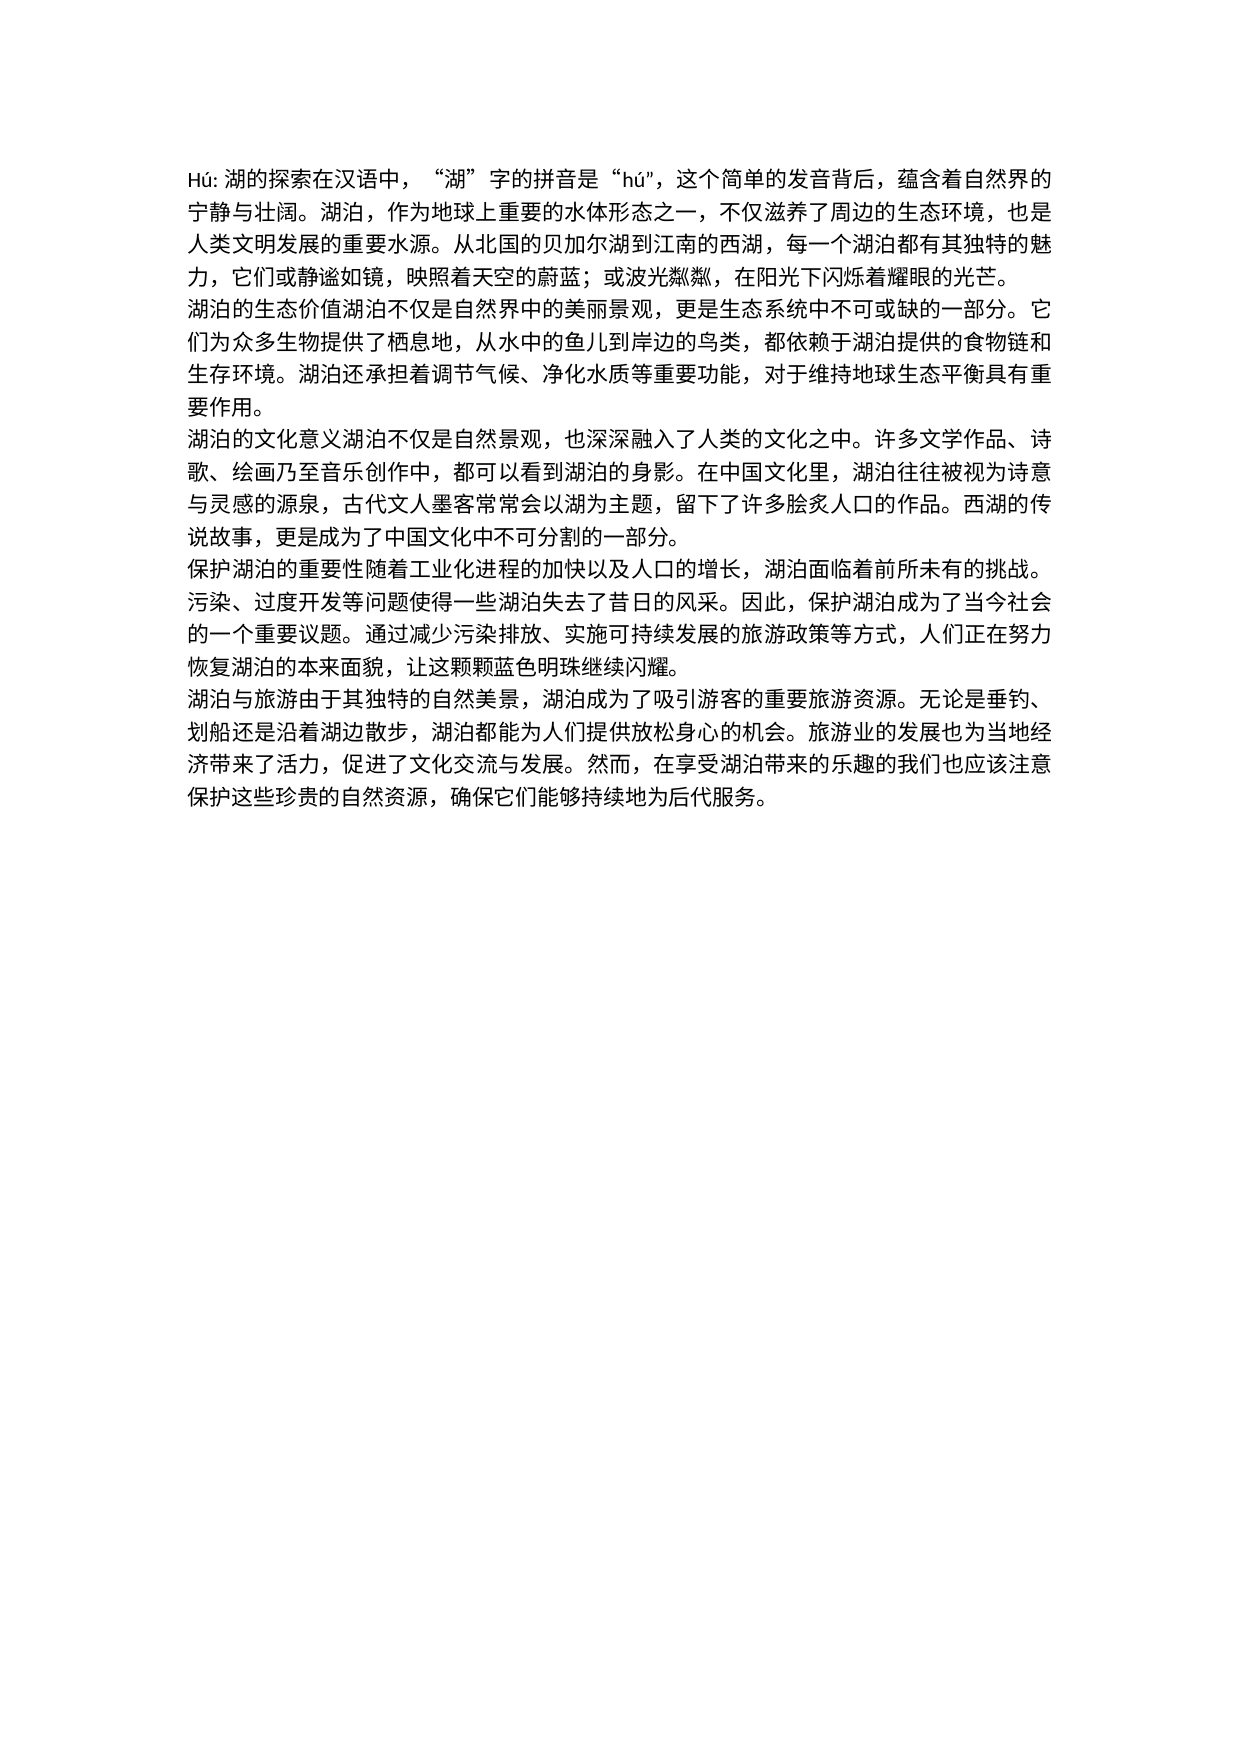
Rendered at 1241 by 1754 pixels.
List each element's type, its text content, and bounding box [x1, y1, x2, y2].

text 湖泊的生态价值湖泊不仅是自然界中的美丽景观，更是生态系统中不可或缺的一部分。它们为众多生物提供了栖息地，从水中的鱼儿到岸边的鸟类，都依赖于湖泊提供的食物链和生存环境。湖泊还承担着调节气候、净化水质等重要功能，对于维持地球生态平衡具有重要作用。 [187, 292, 1053, 422]
text 湖泊与旅游由于其独特的自然美景，湖泊成为了吸引游客的重要旅游资源。无论是垂钓、划船还是沿着湖边散步，湖泊都能为人们提供放松身心的机会。旅游业的发展也为当地经济带来了活力，促进了文化交流与发展。然而，在享受湖泊带来的乐趣的我们也应该注意保护这些珍贵的自然资源，确保它们能够持续地为后代服务。 [187, 682, 1053, 812]
text 湖泊的文化意义湖泊不仅是自然景观，也深深融入了人类的文化之中。许多文学作品、诗歌、绘画乃至音乐创作中，都可以看到湖泊的身影。在中国文化里，湖泊往往被视为诗意与灵感的源泉，古代文人墨客常常会以湖为主题，留下了许多脍炙人口的作品。西湖的传说故事，更是成为了中国文化中不可分割的一部分。 [187, 422, 1053, 552]
text Hú: 湖的探索在汉语中，“湖”字的拼音是“hú”，这个简单的发音背后，蕴含着自然界的宁静与壮阔。湖泊，作为地球上重要的水体形态之一，不仅滋养了周边的生态环境，也是人类文明发展的重要水源。从北国的贝加尔湖到江南的西湖，每一个湖泊都有其独特的魅力，它们或静谧如镜，映照着天空的蔚蓝；或波光粼粼，在阳光下闪烁着耀眼的光芒。 [187, 162, 1053, 292]
text 保护湖泊的重要性随着工业化进程的加快以及人口的增长，湖泊面临着前所未有的挑战。污染、过度开发等问题使得一些湖泊失去了昔日的风采。因此，保护湖泊成为了当今社会的一个重要议题。通过减少污染排放、实施可持续发展的旅游政策等方式，人们正在努力恢复湖泊的本来面貌，让这颗颗蓝色明珠继续闪耀。 [187, 552, 1053, 682]
